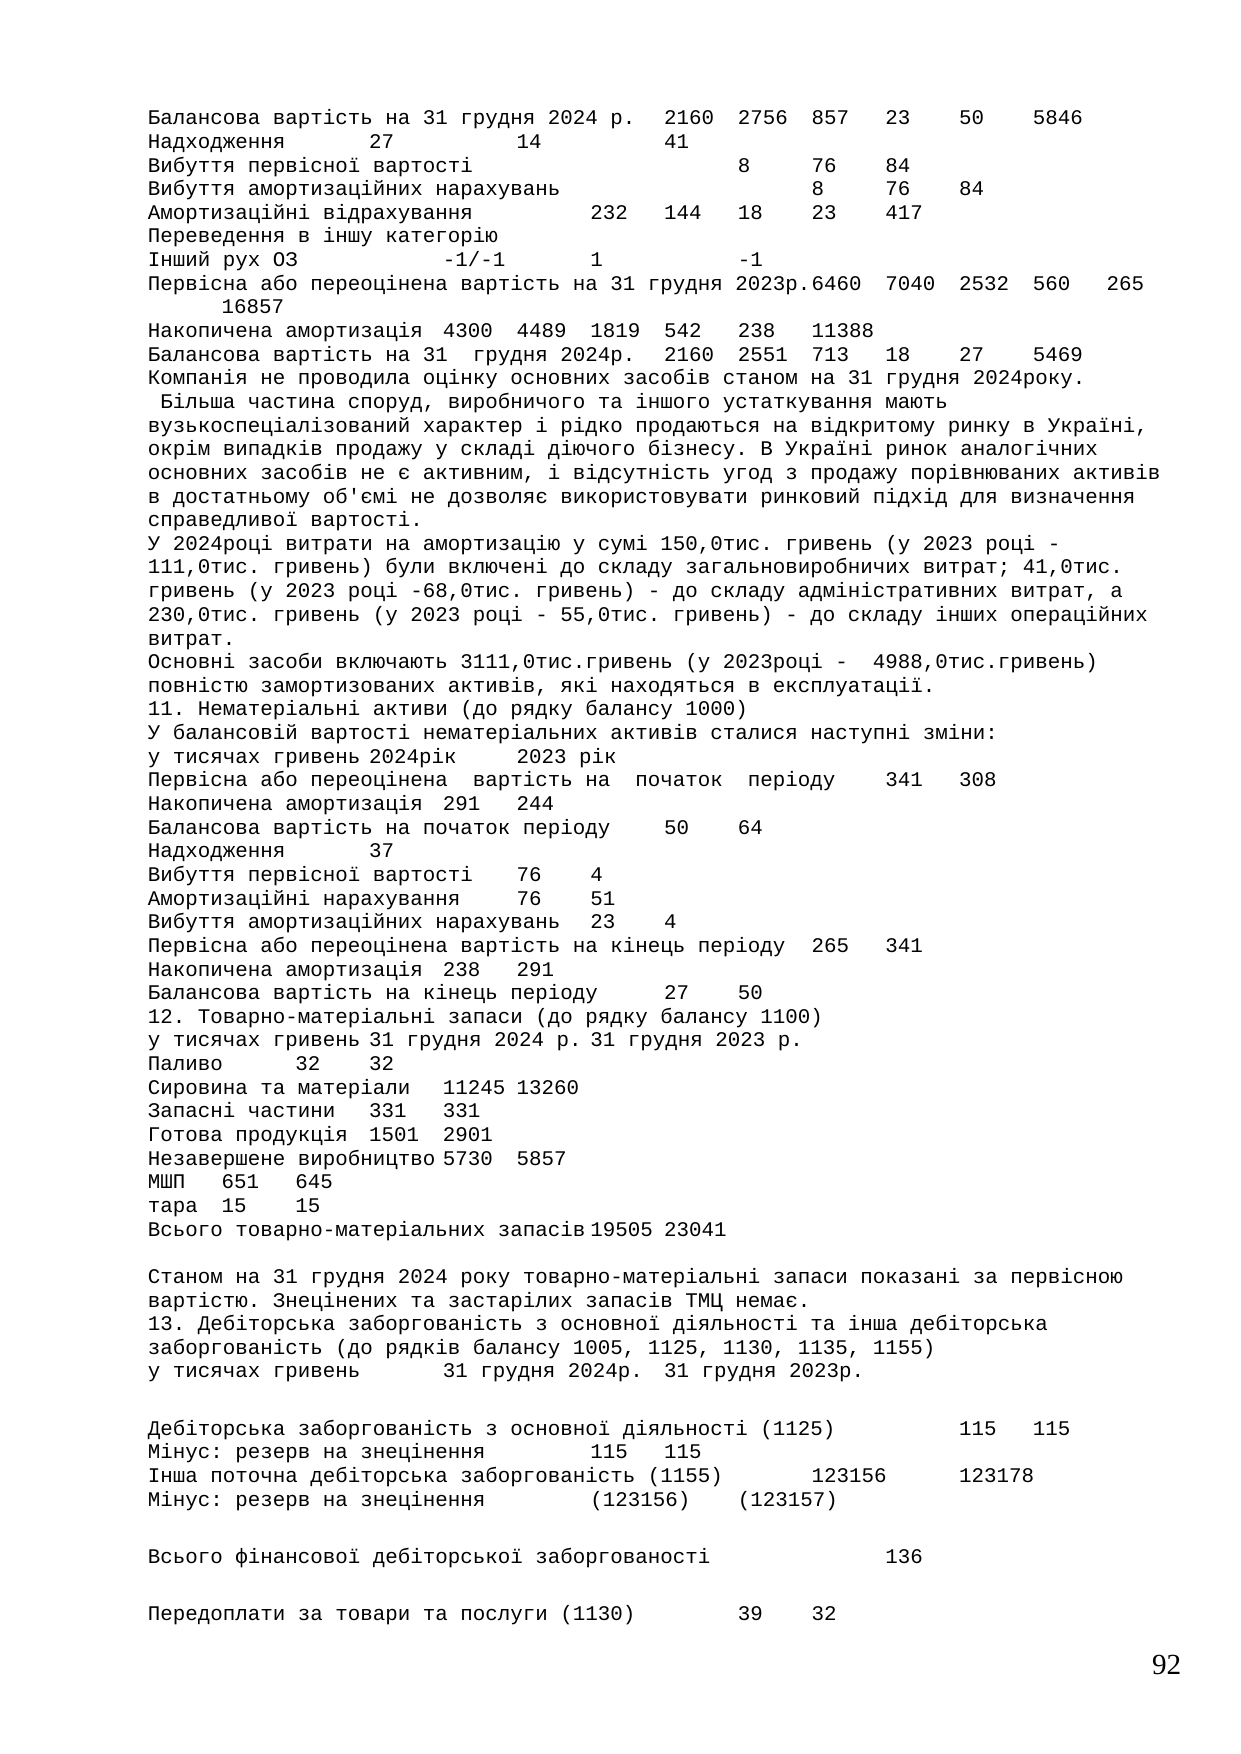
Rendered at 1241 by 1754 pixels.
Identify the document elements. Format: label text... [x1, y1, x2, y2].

text Більша частина споруд, виробничого та іншого устаткування мають вузькоспеціалізований характер і рідко продаються на відкритому ринку в Україні, окрім випадків продажу у складі діючого бізнесу. В Україні ринок аналогічних основних засобів не є активним, і відсутність угод з продажу порівнюваних активів в достатньому об'ємі не дозволяє використовувати ринковий підхід для визначення справедливої вартості. [148, 391, 1181, 533]
text Інший рух ОЗ -1/-1 1 -1 [148, 249, 1181, 273]
text у тисячах гривень 31 грудня 2024 р. 31 грудня 2023 р. [148, 1029, 1181, 1053]
text тара 15 15 [148, 1195, 1181, 1219]
text У 2024році витрати на амортизацію у сумі 150,0тис. гривень (у 2023 році - 111,0тис. гривень) були включені до складу загальновиробничих витрат; 41,0тис. гривень (у 2023 році -68,0тис. гривень) - до складу адміністративних витрат, а 230,0тис. гривень (у 2023 році - 55,0тис. гривень) - до складу інших операційних витрат. [148, 533, 1181, 651]
text 13. Дебіторська заборгованість з основної діяльності та інша дебіторська заборгованість (до рядків балансу 1005, 1125, 1130, 1135, 1155) [148, 1313, 1181, 1361]
text МШП 651 645 [148, 1171, 1181, 1195]
text у тисячах гривень 31 грудня 2024р. 31 грудня 2023р. [148, 1361, 1181, 1384]
text У балансовій вартості нематеріальних активів сталися наступні зміни: [148, 722, 1181, 746]
text Надходження 27 14 41 [148, 131, 1181, 154]
text Вибуття первісної вартості 76 4 [148, 864, 1181, 888]
text Паливо 32 32 [148, 1053, 1181, 1077]
text Надходження 37 [148, 840, 1181, 864]
text Готова продукція 1501 2901 [148, 1124, 1181, 1148]
text Накопичена амортизація 4300 4489 1819 542 238 11388 [148, 320, 1181, 344]
text Сировина та матеріали 11245 13260 [148, 1077, 1181, 1100]
text Балансова вартість на початок періоду 50 64 [148, 817, 1181, 840]
text Інша поточна дебіторська заборгованість (1155) 123156 123178 [148, 1465, 1181, 1489]
text Балансова вартість на 31 грудня 2024р. 2160 2551 713 18 27 5469 [148, 344, 1181, 367]
text Накопичена амортизація 238 291 [148, 958, 1181, 982]
text у тисячах гривень 2024рік 2023 рік [148, 746, 1181, 769]
text Вибуття первісної вартості 8 76 84 [148, 154, 1181, 178]
text Дебіторська заборгованість з основної діяльності (1125) 115 115 [148, 1418, 1181, 1441]
text Вибуття амортизаційних нарахувань 8 76 84 [148, 178, 1181, 202]
text Первісна або переоцінена вартість на початок періоду 341 308 [148, 769, 1181, 793]
text Всього фінансової дебіторської заборгованості 136 [148, 1546, 1181, 1569]
text 12. Товарно-матеріальні запаси (до рядку балансу 1100) [148, 1006, 1181, 1029]
text Балансова вартість на 31 грудня 2024 р. 2160 2756 857 23 50 5846 [148, 107, 1181, 131]
text 11. Нематеріальні активи (до рядку балансу 1000) [148, 698, 1181, 722]
text Мінус: резерв на знецінення (123156) (123157) [148, 1489, 1181, 1512]
text Компанія не проводила оцінку основних засобів станом на 31 грудня 2024року. [148, 367, 1181, 391]
text Всього товарно-матеріальних запасів 19505 23041 [148, 1219, 1181, 1242]
text Первісна або переоцінена вартість на 31 грудня 2023р. 6460 7040 2532 560 265 16857 [148, 273, 1181, 320]
text Мінус: резерв на знецінення 115 115 [148, 1441, 1181, 1465]
text Амортизаційні нарахування 76 51 [148, 888, 1181, 911]
text Основні засоби включають 3111,0тис.гривень (у 2023році - 4988,0тис.гривень) повністю замортизованих активів, які находяться в експлуатації. [148, 651, 1181, 698]
text Незавершене виробництво 5730 5857 [148, 1148, 1181, 1171]
text Первісна або переоцінена вартість на кінець періоду 265 341 [148, 935, 1181, 958]
text Запасні частини 331 331 [148, 1100, 1181, 1124]
text Станом на 31 грудня 2024 року товарно-матеріальні запаси показані за первісною вартістю. Знецінених та застарілих запасів ТМЦ немає. [148, 1266, 1181, 1313]
text Вибуття амортизаційних нарахувань 23 4 [148, 911, 1181, 935]
text Накопичена амортизація 291 244 [148, 793, 1181, 817]
text Переведення в іншу категорію [148, 226, 1181, 249]
text Балансова вартість на кінець періоду 27 50 [148, 982, 1181, 1006]
text Амортизаційні відрахування 232 144 18 23 417 [148, 202, 1181, 226]
text Передоплати за товари та послуги (1130) 39 32 [148, 1603, 1181, 1627]
